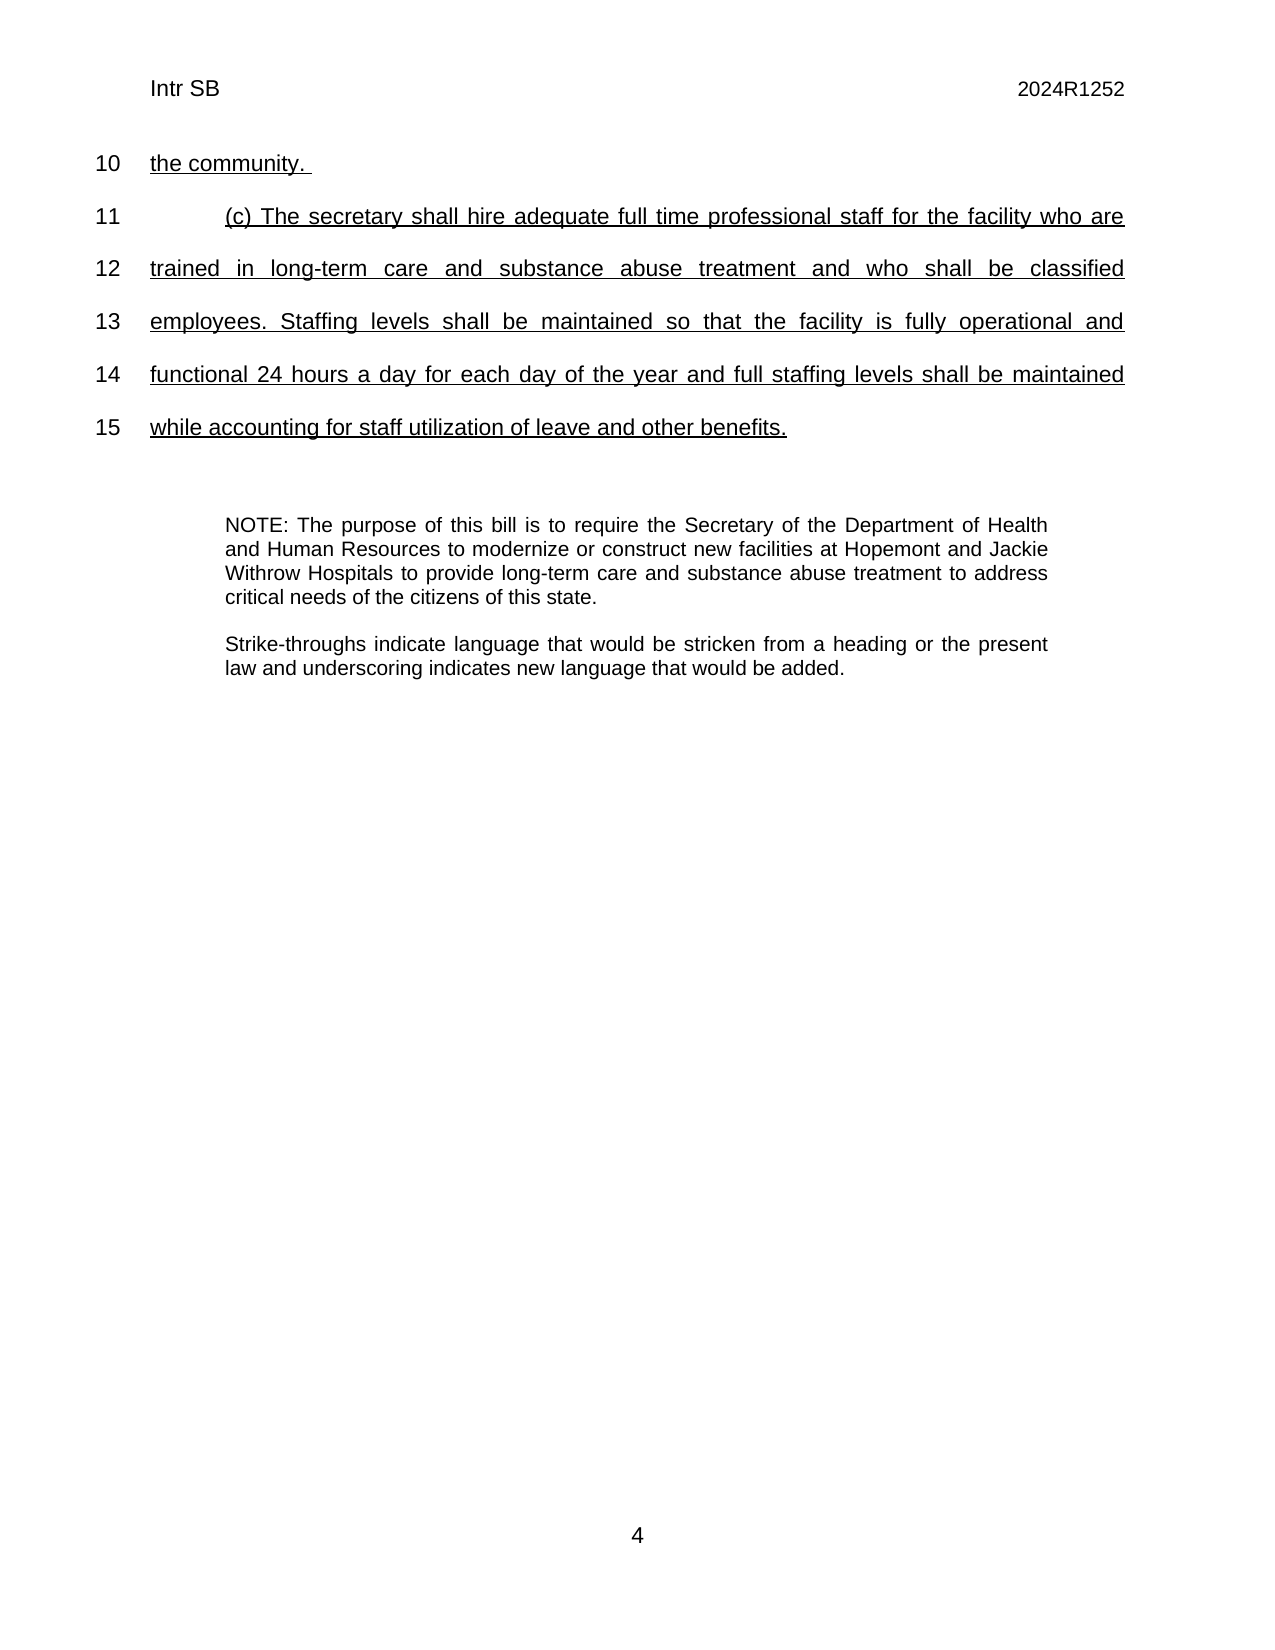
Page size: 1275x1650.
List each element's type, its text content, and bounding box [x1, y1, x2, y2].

text NOTE: The purpose of this bill is to require the Secretary of the Department of Health and Human Resources to modernize or construct new facilities at Hopemont and Jackie Withrow Hospitals to provide long-term care and substance abuse treatment to address critical needs of the citizens of this state. [225, 513, 1050, 609]
text Strike-throughs indicate language that would be stricken from a heading or the present law and underscoring indicates new language that would be added. [225, 632, 1050, 680]
text (c) The secretary shall hire adequate full time professional staff for the facility who are trained in long-term care and substance abuse treatment and who shall be classified employees. Staffing levels shall be maintained so that the facility is fully operational and functional 24 hours a day for each day of the year and full staffing levels shall be maintained while accounting for staff utilization of leave and other benefits. [150, 203, 1125, 278]
text (c) The secretary shall hire adequate full time professional staff for the facility who are trained in long-term care and substance abuse treatment and who shall be classified employees. Staffing levels shall be maintained so that the facility is fully operational and functional 24 hours a day for each day of the year and full staffing levels shall be maintained while accounting for staff utilization of leave and other benefits. [150, 332, 1125, 384]
text (c) The secretary shall hire adequate full time professional staff for the facility who are trained in long-term care and substance abuse treatment and who shall be classified employees. Staffing levels shall be maintained so that the facility is fully operational and functional 24 hours a day for each day of the year and full staffing levels shall be maintained while accounting for staff utilization of leave and other benefits. [150, 385, 1125, 440]
text (c) The secretary shall hire adequate full time professional staff for the facility who are trained in long-term care and substance abuse treatment and who shall be classified employees. Staffing levels shall be maintained so that the facility is fully operational and functional 24 hours a day for each day of the year and full staffing levels shall be maintained while accounting for staff utilization of leave and other benefits. [150, 279, 1125, 331]
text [150, 150, 1125, 176]
